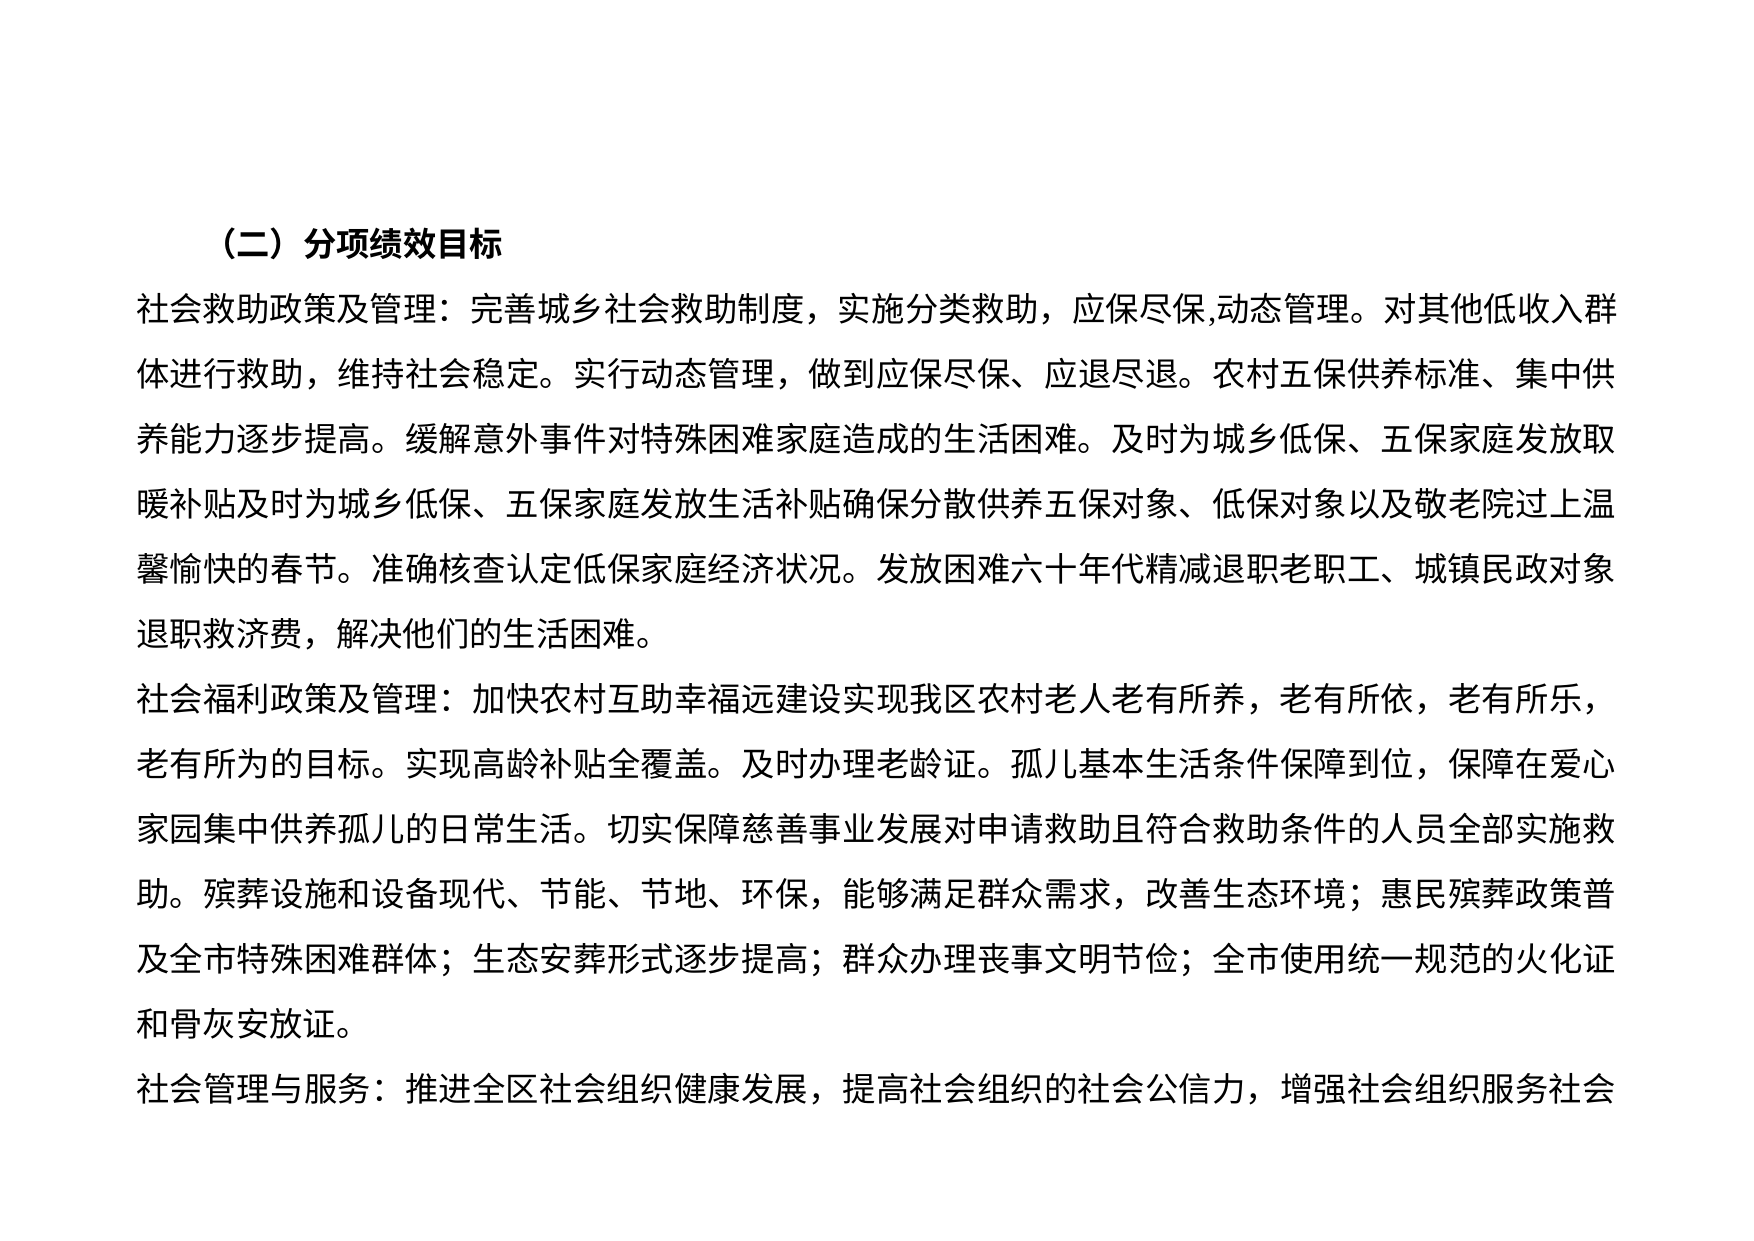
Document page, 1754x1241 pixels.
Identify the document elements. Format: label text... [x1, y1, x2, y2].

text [136, 1054, 1618, 1119]
text 社会救助政策及管理：完善城乡社会救助制度，实施分类救助，应保尽保,动态管理。对其他低收入群体进行救助，维持社会稳定。实行动态管理，做到应保尽保、应退尽退。农村五保供养标准、集中供养能力逐步提高。缓解意外事件对特殊困难家庭造成的生活困难。及时为城乡低保、五保家庭发放取暖补贴及时为城乡低保、五保家庭发放生活补贴确保分散供养五保对象、低保对象以及敬老院过上温馨愉快的春节。准确核查认定低保家庭经济状况。发放困难六十年代精减退职老职工、城镇民政对象退职救济费，解决他们的生活困难。 [136, 274, 1618, 664]
text （二）分项绩效目标 [136, 209, 1618, 274]
text 社会福利政策及管理：加快农村互助幸福远建设实现我区农村老人老有所养，老有所依，老有所乐，老有所为的目标。实现高龄补贴全覆盖。及时办理老龄证。孤儿基本生活条件保障到位，保障在爱心家园集中供养孤儿的日常生活。切实保障慈善事业发展对申请救助且符合救助条件的人员全部实施救助。殡葬设施和设备现代、节能、节地、环保，能够满足群众需求，改善生态环境；惠民殡葬政策普及全市特殊困难群体；生态安葬形式逐步提高；群众办理丧事文明节俭；全市使用统一规范的火化证和骨灰安放证。 [136, 664, 1618, 1054]
